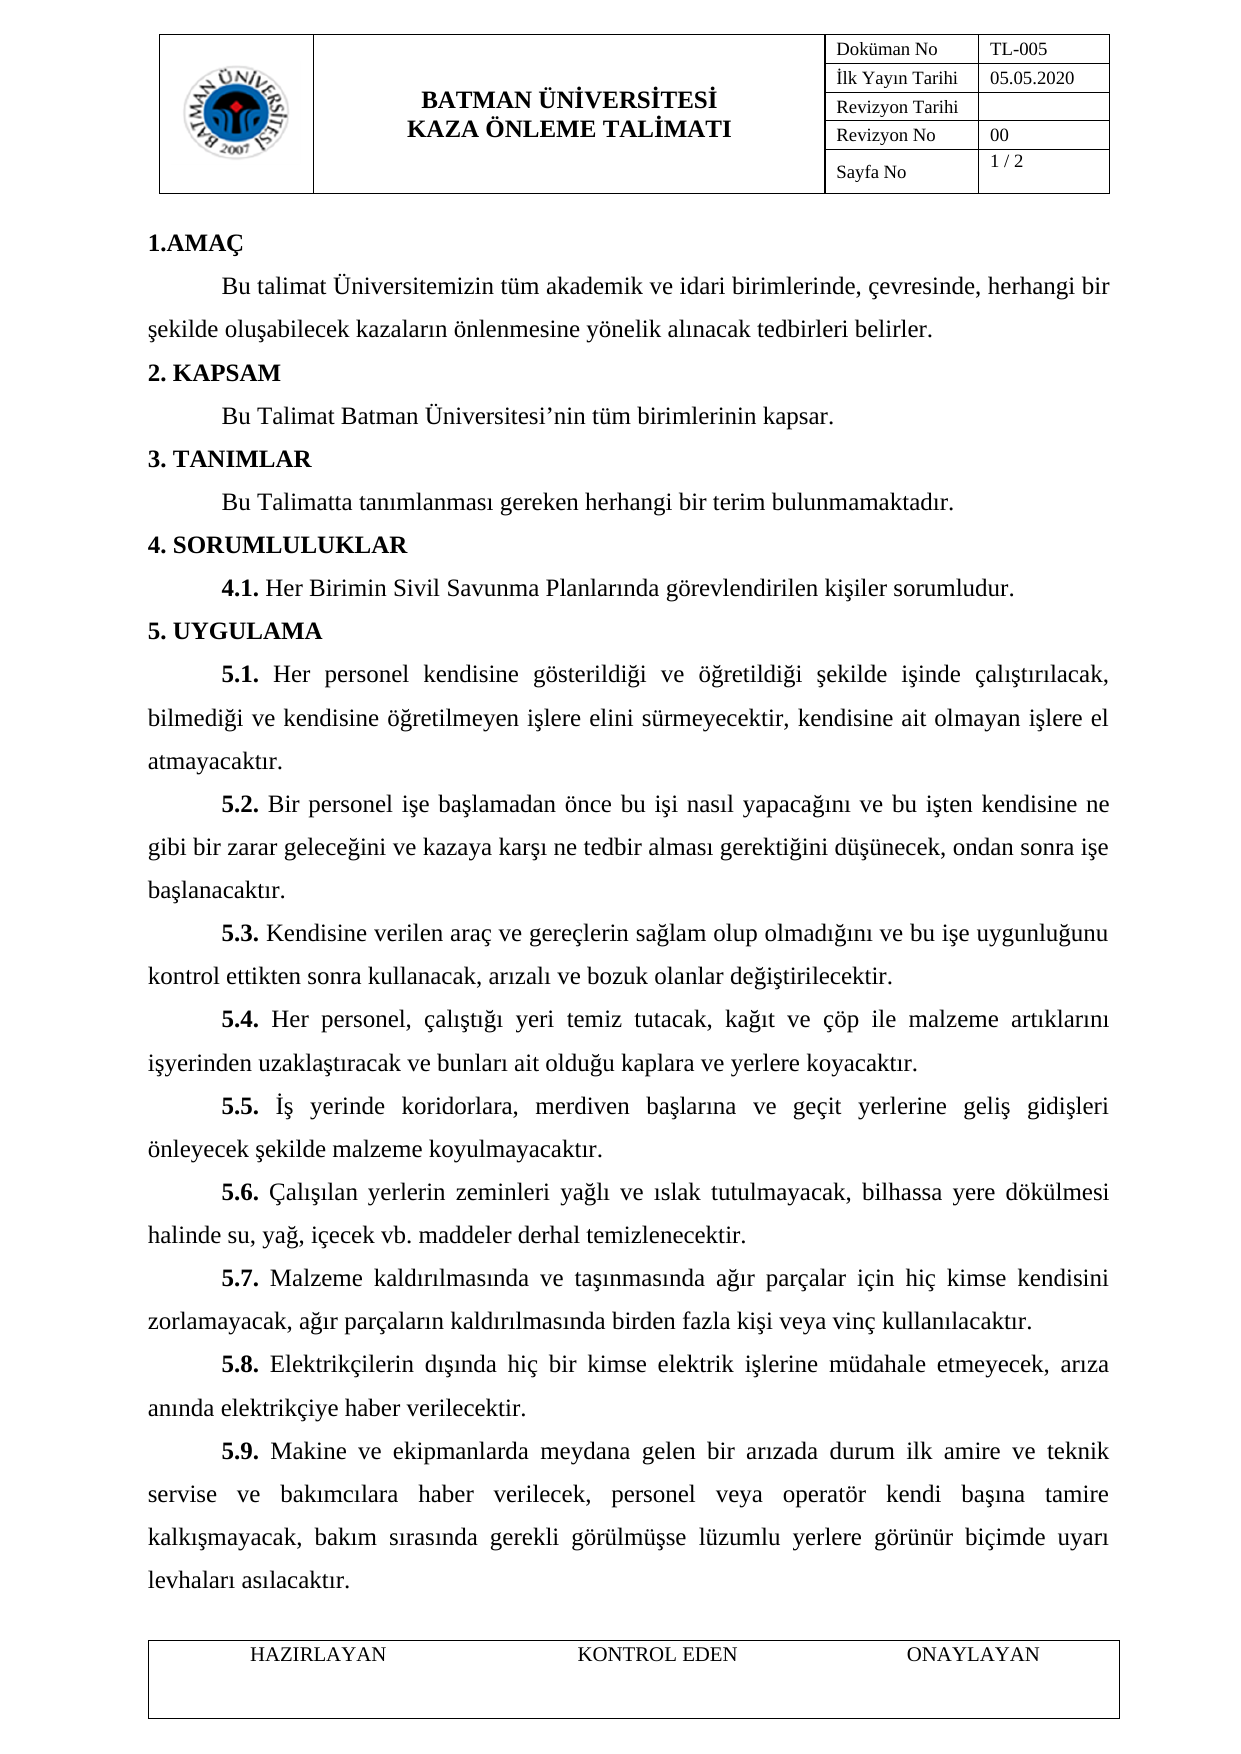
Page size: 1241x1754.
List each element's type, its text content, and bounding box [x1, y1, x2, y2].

text 5.4. Her personel, çalıştığı yeri temiz tutacak, kağıt ve çöp ile malzeme artıklarını işyerinden uzaklaştıracak ve bunları ait olduğu kaplara ve yerlere koyacaktır. [148, 1004, 1110, 1076]
text 5.7. Malzeme kaldırılmasında ve taşınmasında ağır parçalar için hiç kimse kendisini zorlamayacak, ağır parçaların kaldırılmasında birden fazla kişi veya vinç kullanılacaktır. [148, 1263, 1110, 1335]
text Bu Talimatta tanımlanması gereken herhangi bir terim bulunmamaktadır. [148, 487, 1110, 516]
text 5.2. Bir personel işe başlamadan önce bu işi nasıl yapacağını ve bu işten kendisine ne gibi bir zarar geleceğini ve kazaya karşı ne tedbir alması gerektiğini düşünecek, ondan sonra işe başlanacaktır. [148, 789, 1110, 904]
text 5.8. Elektrikçilerin dışında hiç bir kimse elektrik işlerine müdahale etmeyecek, arıza anında elektrikçiye haber verilecektir. [148, 1349, 1110, 1421]
text 5.3. Kendisine verilen araç ve gereçlerin sağlam olup olmadığını ve bu işe uygunluğunu kontrol ettikten sonra kullanacak, arızalı ve bozuk olanlar değiştirilecektir. [148, 918, 1110, 990]
text 2. KAPSAM [148, 358, 1110, 386]
text Bu talimat Üniversitemizin tüm akademik ve idari birimlerinde, çevresinde, herhangi bir şekilde oluşabilecek kazaların önlenmesine yönelik alınacak tedbirleri belirler. [148, 271, 1110, 343]
text 5.5. İş yerinde koridorlara, merdiven başlarına ve geçit yerlerine geliş gidişleri önleyecek şekilde malzeme koyulmayacaktır. [148, 1091, 1110, 1163]
text 4. SORUMLULUKLAR [148, 530, 1110, 559]
text 4.1. Her Birimin Sivil Savunma Planlarında görevlendirilen kişiler sorumludur. [148, 573, 1110, 602]
text 3. TANIMLAR [148, 444, 1110, 473]
text Bu Talimat Batman Üniversitesi’nin tüm birimlerinin kapsar. [148, 401, 1110, 429]
text 5.6. Çalışılan yerlerin zeminleri yağlı ve ıslak tutulmayacak, bilhassa yere dökülmesi halinde su, yağ, içecek vb. maddeler derhal temizlenecektir. [148, 1177, 1110, 1249]
text 1.AMAÇ [148, 228, 1110, 257]
picture [170, 61, 303, 167]
text 5.9. Makine ve ekipmanlarda meydana gelen bir arızada durum ilk amire ve teknik servise ve bakımcılara haber verilecek, personel veya operatör kendi başına tamire kalkışmayacak, bakım sırasında gerekli görülmüşse lüzumlu yerlere görünür biçimde uyarı levhaları asılacaktır. [148, 1436, 1110, 1594]
text 5.1. Her personel kendisine gösterildiği ve öğretildiği şekilde işinde çalıştırılacak, bilmediği ve kendisine öğretilmeyen işlere elini sürmeyecektir, kendisine ait olmayan işlere el atmayacaktır. [148, 659, 1110, 774]
text 5. UYGULAMA [148, 616, 1110, 645]
